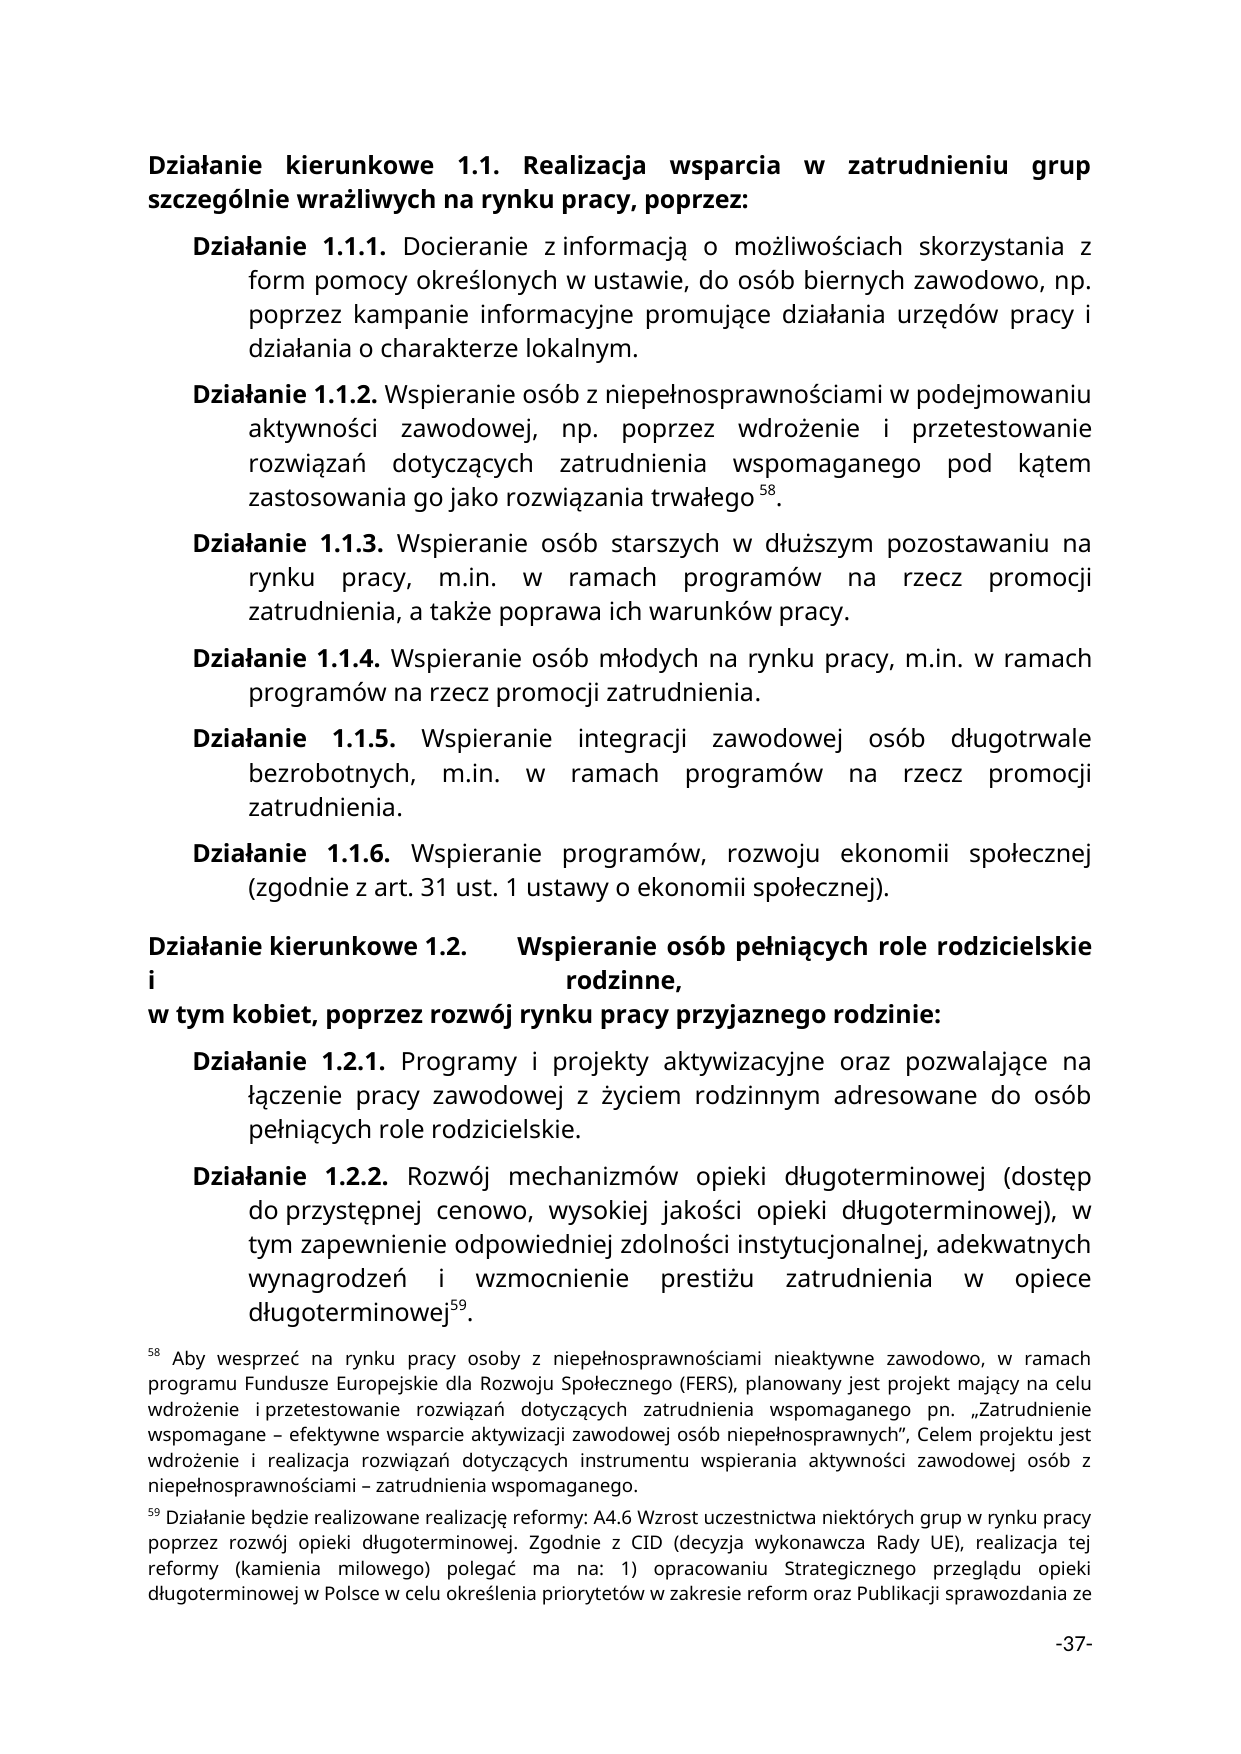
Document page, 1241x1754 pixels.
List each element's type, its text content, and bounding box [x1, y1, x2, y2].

text Działanie kierunkowe 1.1. Realizacja wsparcia w zatrudnieniu grup szczególnie wrażliwych na rynku pracy, poprzez: [148, 148, 1092, 216]
text Działanie 1.1.5. Wspieranie integracji zawodowej osób długotrwale bezrobotnych, m.in. w ramach programów na rzecz promocji zatrudnienia. [192, 721, 1092, 823]
text Działanie 1.1.4. Wspieranie osób młodych na rynku pracy, m.in. w ramach programów na rzecz promocji zatrudnienia. [192, 641, 1092, 709]
text Działanie 1.1.6. Wspieranie programów, rozwoju ekonomii społecznej (zgodnie z art. 31 ust. 1 ustawy o ekonomii społecznej). [192, 836, 1092, 904]
text Działanie 1.1.2. Wspieranie osób z niepełnosprawnościami w podejmowaniu aktywności zawodowej, np. poprzez wdrożenie i przetestowanie rozwiązań dotyczących zatrudnienia wspomaganego pod kątem zastosowania go jako rozwiązania trwałego . [192, 377, 1092, 513]
text Działanie 1.1.1. Docieranie z informacją o możliwościach skorzystania z form pomocy określonych w ustawie, do osób biernych zawodowo, np. poprzez kampanie informacyjne promujące działania urzędów pracy i działania o charakterze lokalnym. [192, 228, 1092, 364]
text Działanie 1.2.2. Rozwój mechanizmów opieki długoterminowej (dostęp do przystępnej cenowo, wysokiej jakości opieki długoterminowej), w tym zapewnienie odpowiedniej zdolności instytucjonalnej, adekwatnych wynagrodzeń i wzmocnienie prestiżu zatrudnienia w opiece długoterminowej. [192, 1158, 1092, 1329]
text Działanie kierunkowe 1.2. Wspieranie osób pełniących role rodzicielskie i rodzinne, w tym kobiet, poprzez rozwój rynku pracy przyjaznego rodzinie: [148, 929, 1092, 1031]
text Działanie 1.2.1. Programy i projekty aktywizacyjne oraz pozwalające na łączenie pracy zawodowej z życiem rodzinnym adresowane do osób pełniących role rodzicielskie. [192, 1044, 1092, 1146]
text Działanie 1.1.3. Wspieranie osób starszych w dłuższym pozostawaniu na rynku pracy, m.in. w ramach programów na rzecz promocji zatrudnienia, a także poprawa ich warunków pracy. [192, 526, 1092, 628]
